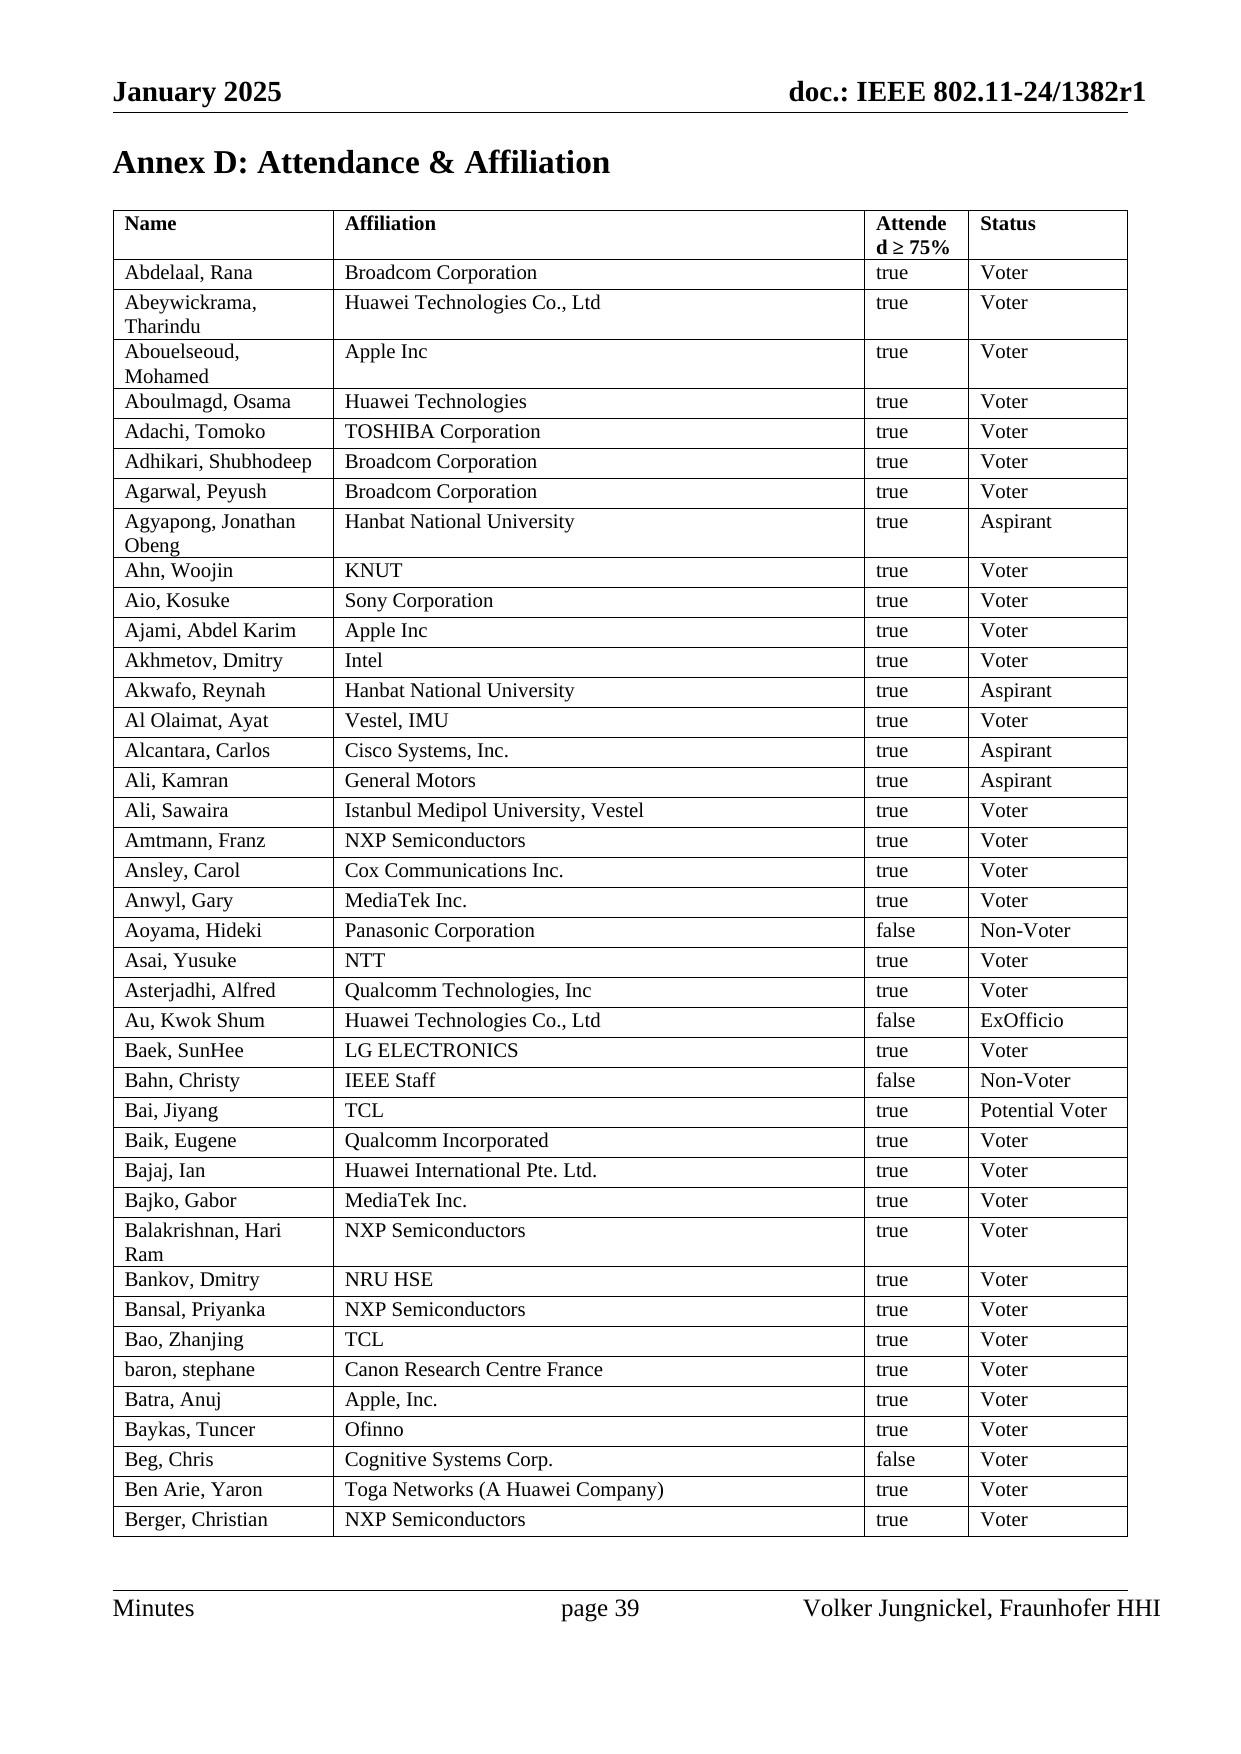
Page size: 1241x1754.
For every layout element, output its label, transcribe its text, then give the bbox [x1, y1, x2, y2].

table_cell Akwafo, Reynah [114, 678, 333, 707]
table_cell Aspirant [969, 509, 1127, 557]
table_cell true [865, 1128, 968, 1157]
table_cell Voter [969, 1158, 1127, 1187]
table_cell Voter [969, 1387, 1127, 1416]
table_cell Voter [969, 618, 1127, 647]
table_cell Voter [969, 419, 1127, 448]
table_cell true [865, 678, 968, 707]
table_cell Vestel, IMU [334, 708, 864, 737]
table_header Affiliation [334, 211, 864, 259]
table_cell Bajaj, Ian [114, 1158, 333, 1187]
table_cell true [865, 768, 968, 797]
table_cell Baykas, Tuncer [114, 1417, 333, 1446]
table_cell Abdelaal, Rana [114, 260, 333, 289]
table_cell Adhikari, Shubhodeep [114, 449, 333, 478]
table_cell Voter [969, 389, 1127, 418]
table_cell Abouelseoud, Mohamed [114, 340, 333, 388]
table_cell Voter [969, 1267, 1127, 1296]
table_cell Aboulmagd, Osama [114, 389, 333, 418]
table_cell Apple Inc [334, 618, 864, 647]
table_cell true [865, 479, 968, 508]
table_cell ExOfficio [969, 1008, 1127, 1037]
table_cell true [865, 389, 968, 418]
table_cell Aoyama, Hideki [114, 918, 333, 947]
table_cell Voter [969, 1357, 1127, 1386]
table_cell Ali, Sawaira [114, 798, 333, 827]
table_cell Voter [969, 708, 1127, 737]
table_cell true [865, 449, 968, 478]
table_cell false [865, 1447, 968, 1476]
table_cell Aspirant [969, 738, 1127, 767]
table_cell Aspirant [969, 768, 1127, 797]
table_cell true [865, 618, 968, 647]
table_cell Ofinno [334, 1417, 864, 1446]
table_cell Hanbat National University [334, 678, 864, 707]
table_cell Ansley, Carol [114, 858, 333, 887]
table_cell Huawei International Pte. Ltd. [334, 1158, 864, 1187]
table_cell General Motors [334, 768, 864, 797]
table_cell Voter [969, 340, 1127, 388]
table_cell Beg, Chris [114, 1447, 333, 1476]
table_cell Non-Voter [969, 918, 1127, 947]
table_cell Voter [969, 1188, 1127, 1217]
table_header Name [114, 211, 333, 259]
table_cell true [865, 738, 968, 767]
table_cell Intel [334, 648, 864, 677]
table_cell Canon Research Centre France [334, 1357, 864, 1386]
table_cell Berger, Christian [114, 1507, 333, 1536]
table_cell Voter [969, 858, 1127, 887]
table_cell Qualcomm Incorporated [334, 1128, 864, 1157]
table_cell Cisco Systems, Inc. [334, 738, 864, 767]
table_cell true [865, 1038, 968, 1067]
table_cell MediaTek Inc. [334, 1188, 864, 1217]
table_cell Batra, Anuj [114, 1387, 333, 1416]
table_cell true [865, 1507, 968, 1536]
table_cell Huawei Technologies Co., Ltd [334, 1008, 864, 1037]
table_cell Bai, Jiyang [114, 1098, 333, 1127]
table_cell Voter [969, 1038, 1127, 1067]
table_cell Au, Kwok Shum [114, 1008, 333, 1037]
table_cell Voter [969, 449, 1127, 478]
table_cell Bahn, Christy [114, 1068, 333, 1097]
table_cell Voter [969, 1218, 1127, 1266]
table_cell true [865, 588, 968, 617]
table_cell Aspirant [969, 678, 1127, 707]
table_cell Bajko, Gabor [114, 1188, 333, 1217]
table_cell LG ELECTRONICS [334, 1038, 864, 1067]
table_cell true [865, 948, 968, 977]
table_cell Hanbat National University [334, 509, 864, 557]
table_cell Cognitive Systems Corp. [334, 1447, 864, 1476]
table_cell Voter [969, 290, 1127, 338]
table_cell Voter [969, 1327, 1127, 1356]
table_cell Broadcom Corporation [334, 260, 864, 289]
table_cell Huawei Technologies [334, 389, 864, 418]
table_cell Bansal, Priyanka [114, 1297, 333, 1326]
table_cell Amtmann, Franz [114, 828, 333, 857]
table_cell Aio, Kosuke [114, 588, 333, 617]
table_cell Voter [969, 1507, 1127, 1536]
table_cell true [865, 509, 968, 557]
table_cell false [865, 1068, 968, 1097]
table_cell Huawei Technologies Co., Ltd [334, 290, 864, 338]
table_cell Voter [969, 1477, 1127, 1506]
table_cell true [865, 798, 968, 827]
table_cell Broadcom Corporation [334, 449, 864, 478]
table_cell true [865, 419, 968, 448]
table_cell true [865, 888, 968, 917]
table_cell KNUT [334, 558, 864, 587]
table_cell true [865, 1357, 968, 1386]
table_cell Voter [969, 798, 1127, 827]
table_cell true [865, 260, 968, 289]
table_cell Voter [969, 948, 1127, 977]
table_cell true [865, 558, 968, 587]
table_cell Voter [969, 1128, 1127, 1157]
table_cell Balakrishnan, Hari Ram [114, 1218, 333, 1266]
table_cell Potential Voter [969, 1098, 1127, 1127]
table_cell Voter [969, 558, 1127, 587]
table_cell Broadcom Corporation [334, 479, 864, 508]
table_cell Ahn, Woojin [114, 558, 333, 587]
table_header Attended ≥ 75% [865, 211, 968, 259]
table_cell baron, stephane [114, 1357, 333, 1386]
table_cell true [865, 1158, 968, 1187]
table_cell Qualcomm Technologies, Inc [334, 978, 864, 1007]
table_cell Ajami, Abdel Karim [114, 618, 333, 647]
table_cell NRU HSE [334, 1267, 864, 1296]
table_cell Adachi, Tomoko [114, 419, 333, 448]
table_header Status [969, 211, 1127, 259]
table_cell Voter [969, 648, 1127, 677]
table_cell Akhmetov, Dmitry [114, 648, 333, 677]
table_cell Voter [969, 1297, 1127, 1326]
table_cell Abeywickrama, Tharindu [114, 290, 333, 338]
table_cell Agarwal, Peyush [114, 479, 333, 508]
table_cell TCL [334, 1327, 864, 1356]
table_cell Apple, Inc. [334, 1387, 864, 1416]
table_cell Al Olaimat, Ayat [114, 708, 333, 737]
table_cell true [865, 1297, 968, 1326]
table_cell Toga Networks (A Huawei Company) [334, 1477, 864, 1506]
table_cell TCL [334, 1098, 864, 1127]
table_cell Sony Corporation [334, 588, 864, 617]
table_cell Asai, Yusuke [114, 948, 333, 977]
table_cell true [865, 828, 968, 857]
table_cell false [865, 918, 968, 947]
table_cell Voter [969, 260, 1127, 289]
table_cell true [865, 290, 968, 338]
table_cell true [865, 1477, 968, 1506]
table_cell Voter [969, 978, 1127, 1007]
table_cell true [865, 1098, 968, 1127]
table_cell true [865, 978, 968, 1007]
table_cell TOSHIBA Corporation [334, 419, 864, 448]
table_cell Bankov, Dmitry [114, 1267, 333, 1296]
table_cell IEEE Staff [334, 1068, 864, 1097]
table_cell Anwyl, Gary [114, 888, 333, 917]
table_cell Voter [969, 479, 1127, 508]
table_cell Voter [969, 828, 1127, 857]
table_cell Alcantara, Carlos [114, 738, 333, 767]
table_cell Ali, Kamran [114, 768, 333, 797]
table_cell true [865, 1267, 968, 1296]
table_cell true [865, 340, 968, 388]
table_cell Istanbul Medipol University, Vestel [334, 798, 864, 827]
table_cell Baik, Eugene [114, 1128, 333, 1157]
table_cell true [865, 1417, 968, 1446]
table_cell Ben Arie, Yaron [114, 1477, 333, 1506]
table_cell Apple Inc [334, 340, 864, 388]
table_cell Asterjadhi, Alfred [114, 978, 333, 1007]
table_cell Baek, SunHee [114, 1038, 333, 1067]
table_cell Non-Voter [969, 1068, 1127, 1097]
table_cell Voter [969, 1447, 1127, 1476]
table_cell NXP Semiconductors [334, 1218, 864, 1266]
table_cell MediaTek Inc. [334, 888, 864, 917]
table_cell NTT [334, 948, 864, 977]
table_cell true [865, 1387, 968, 1416]
subtitle Annex D: Attendance & Affiliation [112, 143, 1128, 181]
table_cell true [865, 858, 968, 887]
table_cell true [865, 1218, 968, 1266]
table_cell Panasonic Corporation [334, 918, 864, 947]
table_cell Voter [969, 1417, 1127, 1446]
table_cell true [865, 1327, 968, 1356]
table_cell Voter [969, 588, 1127, 617]
table_cell NXP Semiconductors [334, 1507, 864, 1536]
table_cell true [865, 648, 968, 677]
table_cell false [865, 1008, 968, 1037]
table_cell NXP Semiconductors [334, 1297, 864, 1326]
table_cell Voter [969, 888, 1127, 917]
table_cell Agyapong, Jonathan Obeng [114, 509, 333, 557]
table_cell true [865, 708, 968, 737]
table_cell NXP Semiconductors [334, 828, 864, 857]
table_cell Cox Communications Inc. [334, 858, 864, 887]
table_cell Bao, Zhanjing [114, 1327, 333, 1356]
table_cell true [865, 1188, 968, 1217]
